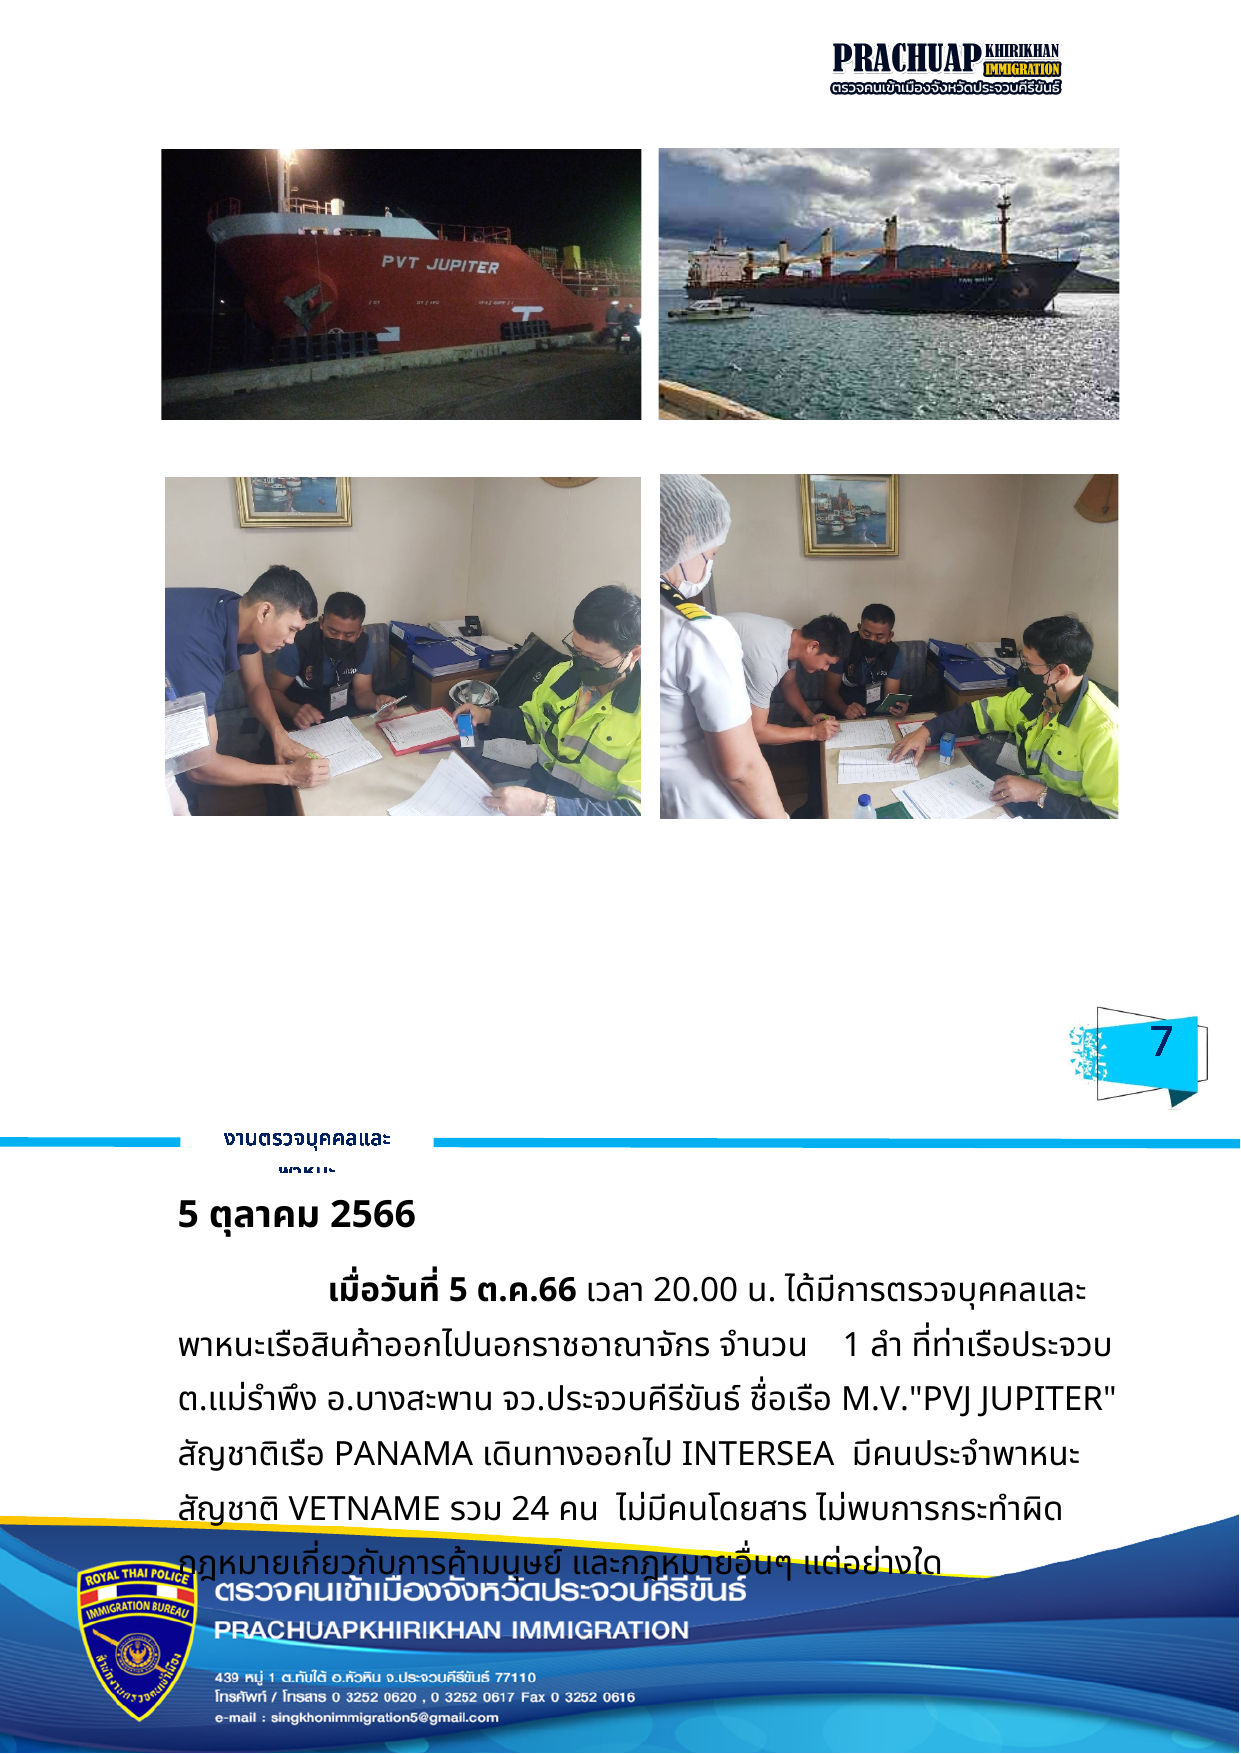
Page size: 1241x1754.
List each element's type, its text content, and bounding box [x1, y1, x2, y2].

picture [165, 477, 641, 816]
picture [660, 474, 1119, 819]
text เมื่อวันที่ 5 ต.ค.66 เวลา 20.00 น. ได้มีการตรวจบุคคลและพาหนะเรือสินค้าออกไปนอกราชอาณาจักร จำนวน 1 ลำ ที่ท่าเรือประจวบ ต.แม่รำพึง อ.บางสะพาน จว.ประจวบคีรีขันธ์ ชื่อเรือ M.V."PVJ JUPITER" สัญชาติเรือ PANAMA เดินทางออกไป INTERSEA มีคนประจำพาหนะสัญชาติ VETNAME รวม 24 คน ไม่มีคนโดยสาร​ ไม่พบการกระทำผิดกฎหมาย​เกี่ยวกับการค้ามนุษย์ และกฎหมายอื่นๆ​ แต่อย่างใด [177, 1266, 1122, 1589]
picture [0, 1514, 1239, 1753]
picture [161, 149, 642, 420]
picture [658, 148, 1120, 420]
text 5 ตุลาคม 2566 [177, 1188, 1122, 1245]
picture [820, 13, 1070, 131]
picture [1067, 998, 1213, 1116]
